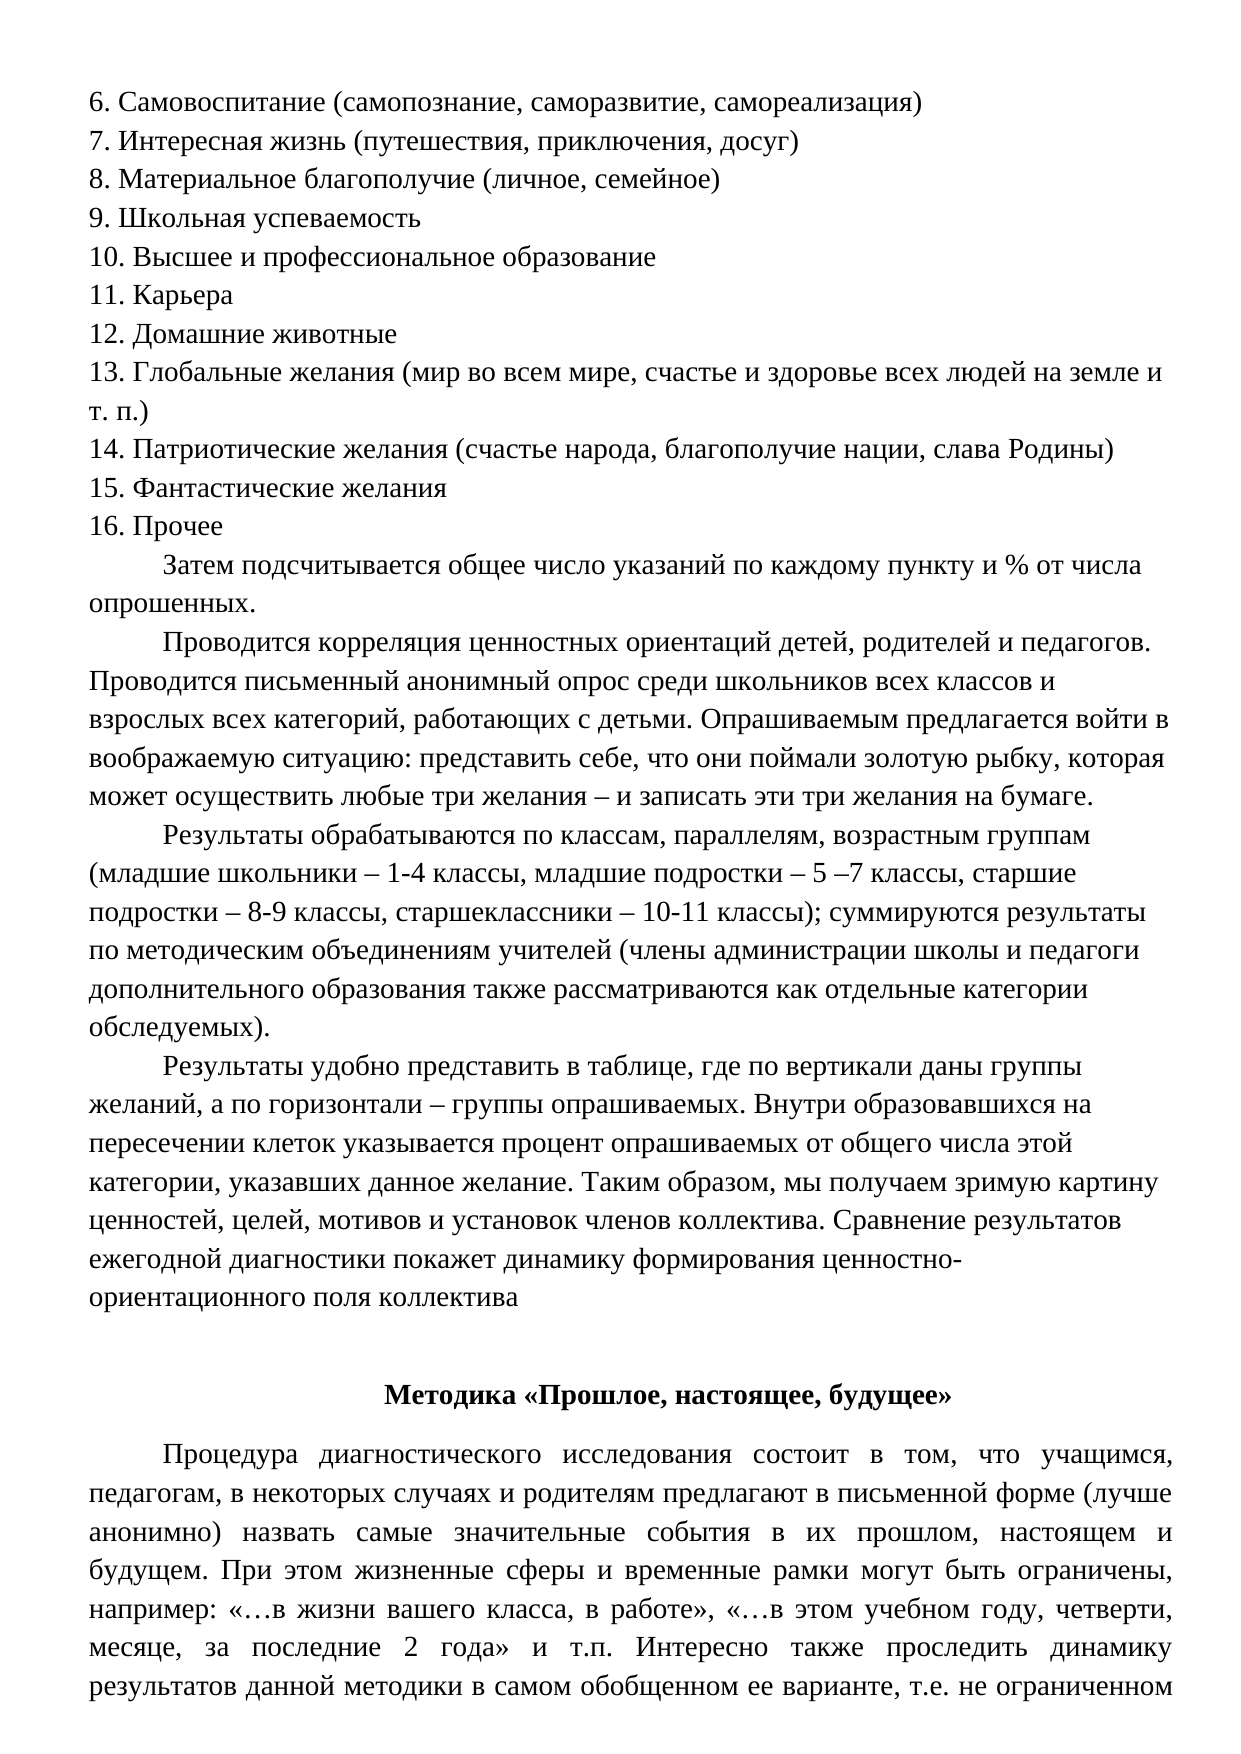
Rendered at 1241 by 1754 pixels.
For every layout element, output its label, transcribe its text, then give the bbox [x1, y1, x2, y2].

text 12. Домашние животные [89, 316, 1174, 349]
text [89, 1437, 1174, 1701]
text 9. Школьная успеваемость [89, 200, 1174, 234]
text 14. Патриотические желания (счастье народа, благополучие нации, слава Родины) [89, 431, 1174, 465]
text Затем подсчитывается общее число указаний по каждому пункту и % от числа опрошенных. [89, 547, 1174, 619]
text Результаты удобно представить в таблице, где по вертикали даны группы желаний, а по горизонтали – группы опрашиваемых. Внутри образовавшихся на пересечении клеток указывается процент опрашиваемых от общего числа этой категории, указавших данное желание. Таким образом, мы получаем зримую картину ценностей, целей, мотивов и установок членов коллектива. Сравнение результатов ежегодной диагностики покажет динамику формирования ценностно-ориентационного поля коллектива [89, 1048, 1174, 1313]
text Результаты обрабатываются по классам, параллелям, возрастным группам (младшие школьники – 1-4 классы, младшие подростки – 5 –7 классы, старшие подростки – 8-9 классы, старшеклассники – 10-11 классы); суммируются результаты по методическим объединениям учителей (члены администрации школы и педагоги дополнительного образования также рассматриваются как отдельные категории обследуемых). [89, 817, 1174, 1043]
text 16. Прочее [89, 508, 1174, 542]
text 15. Фантастические желания [89, 470, 1174, 503]
text 8. Материальное благополучие (личное, семейное) [89, 162, 1174, 195]
text Проводится корреляция ценностных ориентаций детей, родителей и педагогов. Проводится письменный анонимный опрос среди школьников всех классов и взрослых всех категорий, работающих с детьми. Опрашиваемым предлагается войти в воображаемую ситуацию: представить себе, что они поймали золотую рыбку, которая может осуществить любые три желания – и записать эти три желания на бумаге. [89, 624, 1174, 812]
text 13. Глобальные желания (мир во всем мире, счастье и здоровье всех людей на земле и т. п.) [89, 354, 1174, 426]
text 10. Высшее и профессиональное образование [89, 239, 1174, 272]
text 7. Интересная жизнь (путешествия, приключения, досуг) [89, 123, 1174, 157]
text 6. Самовоспитание (самопознание, саморазвитие, самореализация) [89, 84, 1174, 118]
text 11. Карьера [89, 277, 1174, 311]
text Методика «Прошлое, настоящее, будущее» [89, 1377, 1174, 1411]
